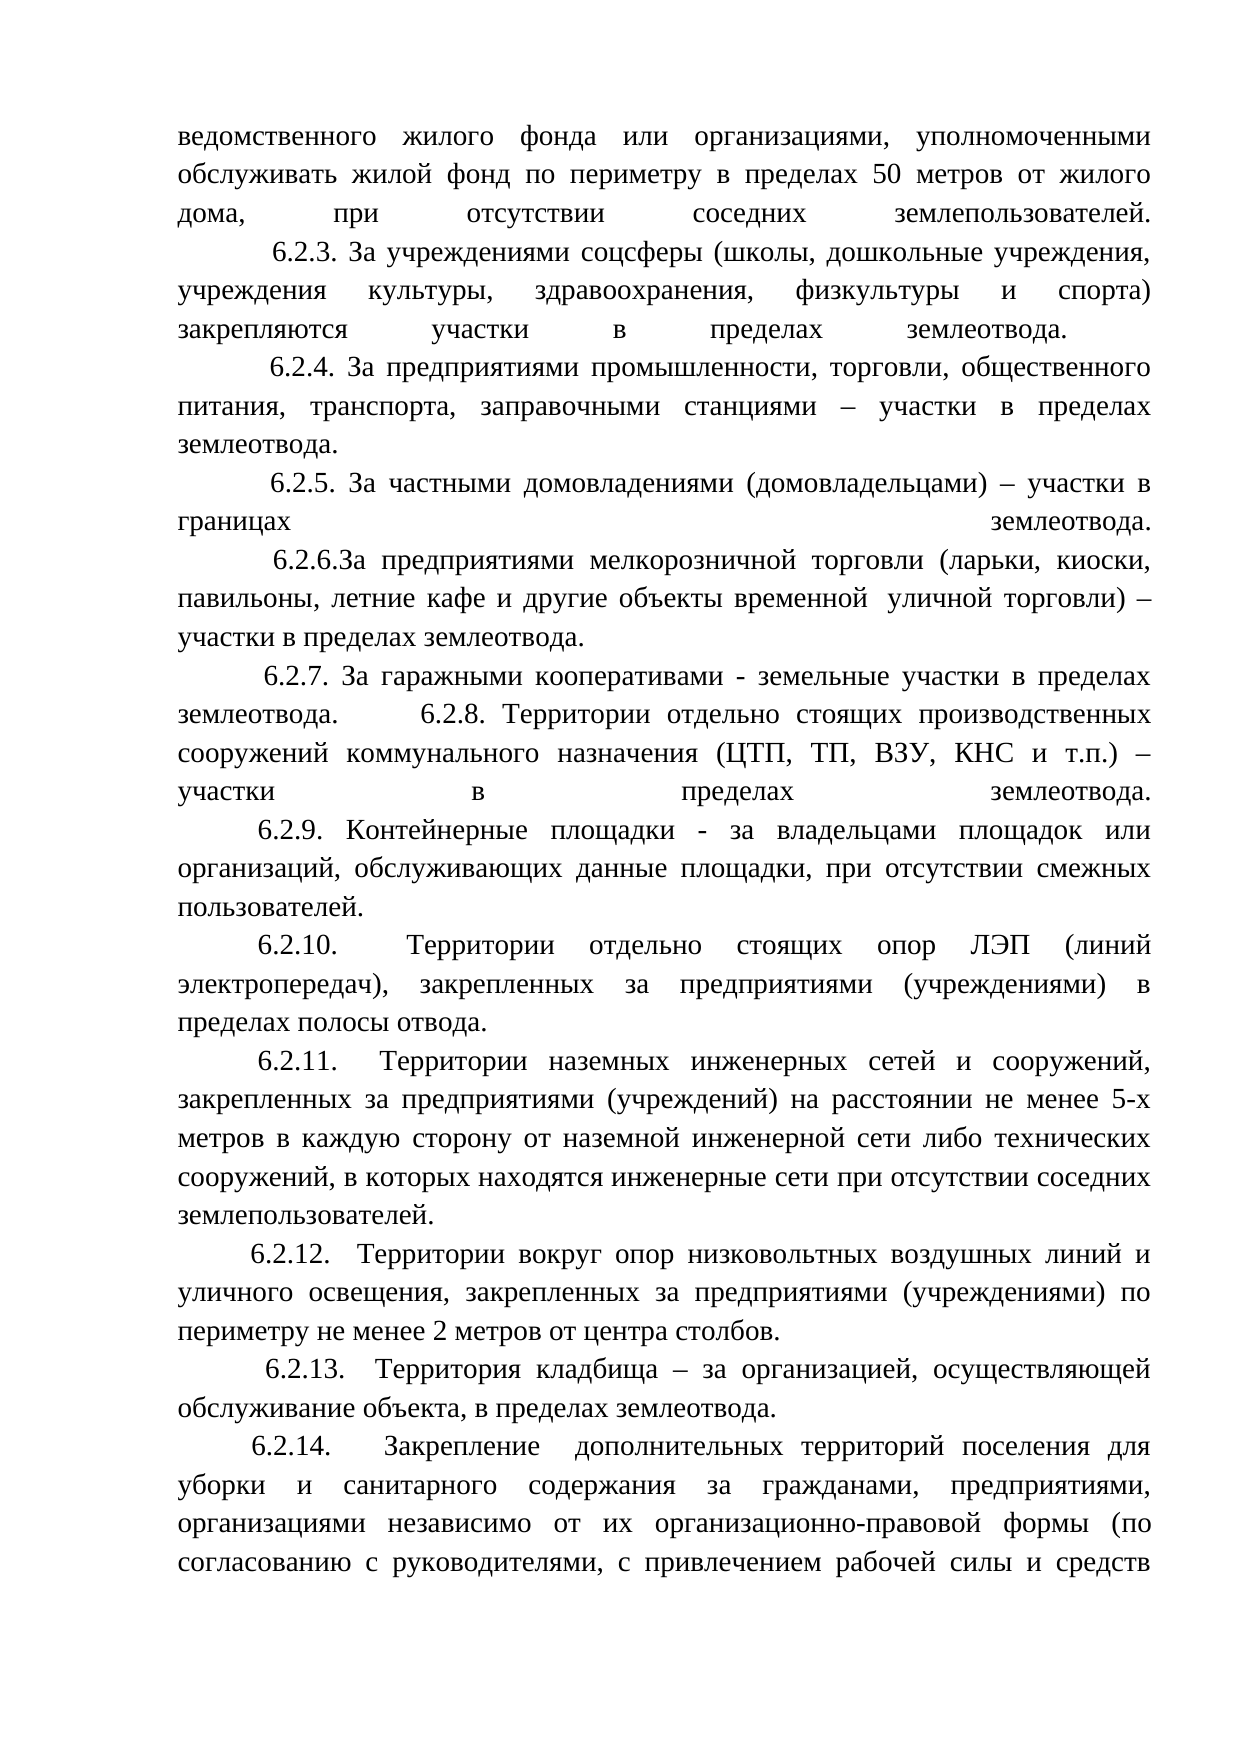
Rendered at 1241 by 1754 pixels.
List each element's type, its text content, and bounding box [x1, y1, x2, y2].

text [177, 118, 1152, 653]
text 6.2.7. За гаражными кооперативами - земельные участки в пределах землеотвода. 6.2.8. Территории отдельно стоящих производственных сооружений коммунального назначения (ЦТП, ТП, ВЗУ, КНС и т.п.) – участки в пределах землеотвода. 6.2.9. Контейнерные площадки - за владельцами площадок или организаций, обслуживающих данные площадки, при отсутствии смежных пользователей. 6.2.10. Территории отдельно стоящих опор ЛЭП (линий электропередач), закрепленных за предприятиями (учреждениями) в пределах полосы отвода. [177, 658, 1152, 1038]
text 6.2.11. Территории наземных инженерных сетей и сооружений, закрепленных за предприятиями (учреждений) на расстоянии не менее 5-х метров в каждую сторону от наземной инженерной сети либо технических сооружений, в которых находятся инженерные сети при отсутствии соседних землепользователей. 6.2.12. Территории вокруг опор низковольтных воздушных линий и уличного освещения, закрепленных за предприятиями (учреждениями) по периметру не менее от центра столбов. [177, 1043, 1152, 1346]
text 6.2.13. Территория кладбища – за организацией, осуществляющей обслуживание объекта, в пределах землеотвода. [177, 1351, 1152, 1423]
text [177, 1428, 1152, 1578]
